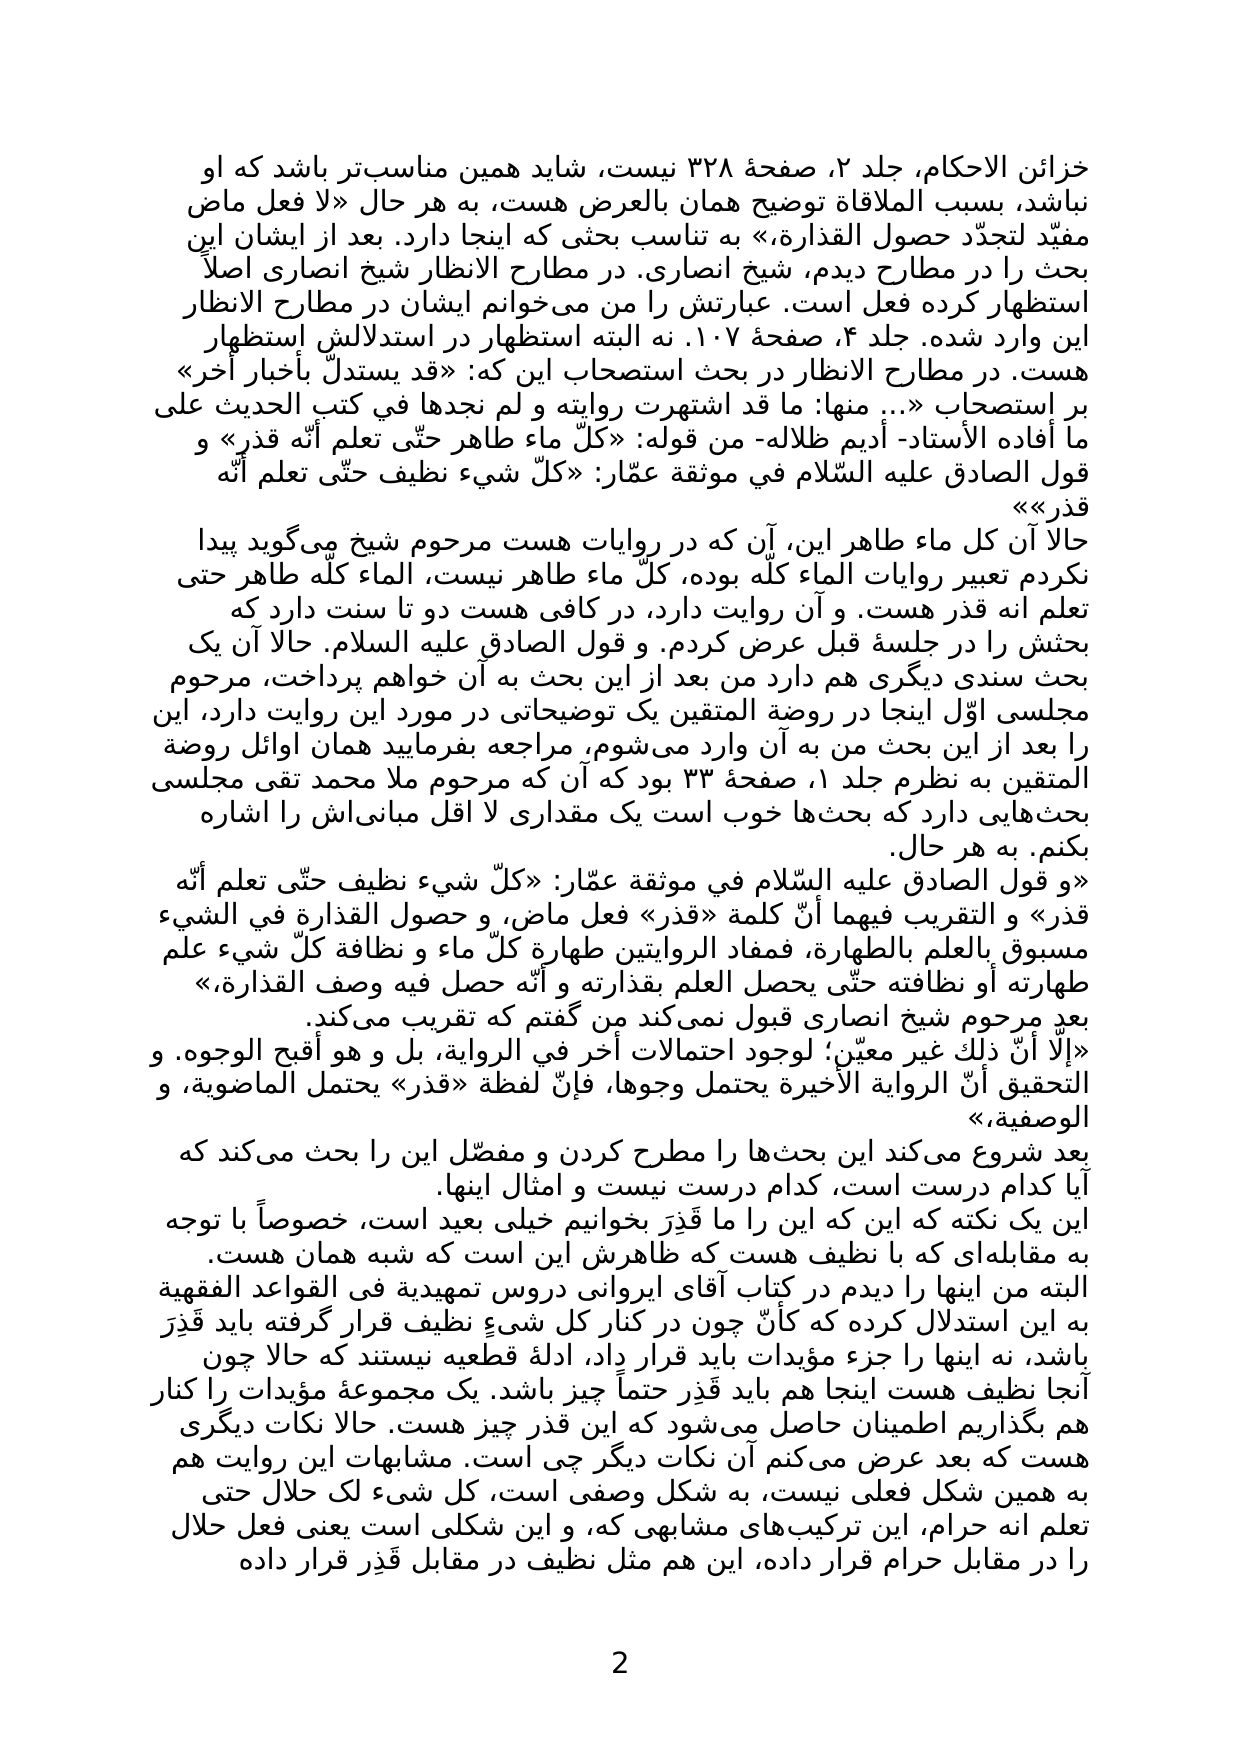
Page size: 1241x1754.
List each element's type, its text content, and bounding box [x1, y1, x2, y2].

text حالا آن کل ماء طاهر این، آن که در روایات هست مرحوم شیخ می‌گوید پیدا نکردم تعبیر روایات الماء کلّه بوده، کلّ ماء طاهر نیست، الماء کلّه طاهر حتی تعلم انه قذر هست. و آن روایت دارد، در کافی هست دو تا سنت دارد که بحثش را در جلسۀ قبل عرض کردم. و قول الصادق علیه السلام. حالا آن یک بحث سندی دیگری هم دارد من بعد از این بحث به آن خواهم پرداخت، مرحوم مجلسی اوّل اینجا در روضة المتقین یک توضیحاتی در مورد این روایت دارد، این را بعد از این بحث من به آن وارد می‌شوم، مراجعه بفرمایید همان اوائل روضة المتقین به نظرم جلد ۱، صفحۀ ۳۳ بود که آن که مرحوم ملا محمد تقی مجلسی بحث‌هایی دارد که بحث‌ها خوب است یک مقداری لا اقل مبانی‌اش را اشاره بکنم. به هر حال. [150, 523, 1090, 863]
text بعد مرحوم شیخ انصاری قبول نمی‌کند من گفتم که تقریب می‌کند. [150, 999, 1090, 1033]
text «إلّا أنّ ذلك غير معيّن؛ لوجود احتمالات أخر في الرواية، بل و هو أقبح الوجوه. و التحقيق أنّ الرواية الأخيرة يحتمل وجوها، فإنّ لفظة «قذر» يحتمل الماضوية، و الوصفية،» [150, 1033, 1090, 1135]
text «و قول الصادق عليه السّلام في موثقة عمّار: «كلّ شي‏ء نظيف حتّى تعلم أنّه قذر» و التقريب فيهما أنّ كلمة «قذر» فعل ماض، و حصول القذارة في الشي‏ء مسبوق بالعلم بالطهارة، فمفاد الروايتين طهارة كلّ ماء و نظافة كلّ شي‏ء علم طهارته أو نظافته حتّى يحصل العلم بقذارته و أنّه حصل فيه وصف القذارة،» [150, 863, 1090, 999]
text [150, 1203, 1090, 1576]
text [150, 150, 1090, 523]
text بعد شروع می‌کند این بحث‌ها را مطرح کردن و مفصّل این را بحث می‌کند که آیا کدام درست است، کدام درست نیست و امثال اینها. [150, 1135, 1090, 1203]
